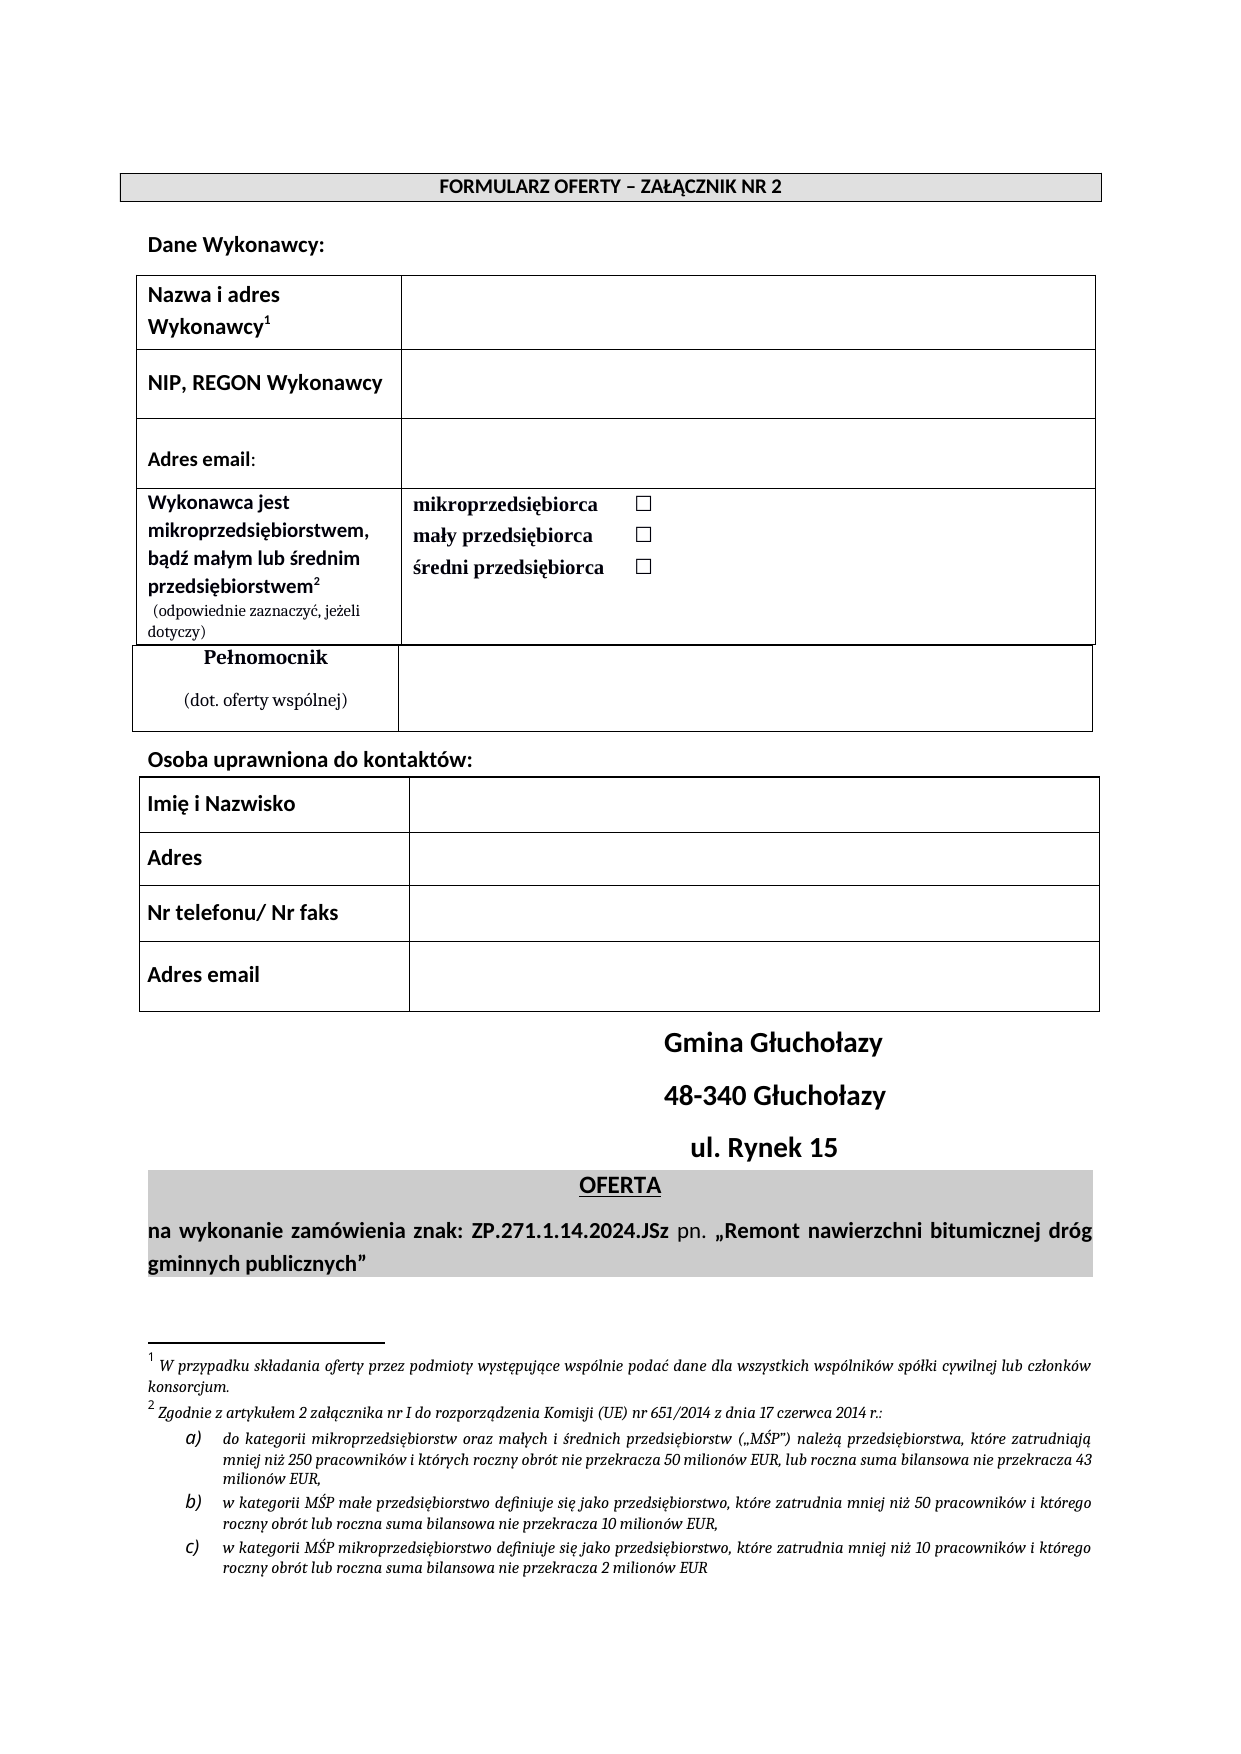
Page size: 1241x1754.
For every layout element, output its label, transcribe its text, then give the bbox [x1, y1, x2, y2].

table_header [399, 646, 1092, 731]
table_cell Adres email: [137, 419, 401, 488]
table_cell mikroprzedsiębiorca ☐ mały przedsiębiorca ☐ średni przedsiębiorca ☐ [402, 489, 1095, 644]
table_header Pełnomocnik (dot. oferty wspólnej) [133, 646, 398, 731]
table_cell [402, 350, 1095, 418]
table_cell Nr telefonu/ Nr faks [140, 886, 409, 941]
table_cell Adres [140, 833, 409, 885]
text 48-340 Głuchołazy [664, 1077, 1093, 1112]
table_cell Adres email [140, 942, 409, 1011]
table_cell [402, 419, 1095, 488]
table_header [402, 276, 1095, 348]
table_cell Wykonawca jest mikroprzedsiębiorstwem, bądź małym lub średnim przedsiębiorstwem (odpowiednie zaznaczyć, jeżeli dotyczy) [137, 489, 401, 644]
table_header Imię i Nazwisko [140, 778, 409, 832]
text Osoba uprawniona do kontaktów: [148, 745, 1093, 773]
table_cell [410, 942, 1099, 1011]
table_header [410, 778, 1099, 832]
text Gmina Głuchołazy [664, 1024, 1093, 1060]
text na wykonanie zamówienia znak: ZP.271.1.14.2024.JSz pn. „Remont nawierzchni bitumicznej dróg gminnych publicznych” [148, 1217, 1093, 1277]
text OFERTA [148, 1170, 1093, 1200]
text ul. Rynek 15 [664, 1129, 1093, 1165]
table_cell [410, 886, 1099, 941]
table_cell NIP, REGON Wykonawcy [137, 350, 401, 418]
table_cell [410, 833, 1099, 885]
table_header Nazwa i adres Wykonawcy [137, 276, 401, 348]
text FORMULARZ OFERTY – ZAŁĄCZNIK NR 2 [121, 174, 1101, 201]
text Dane Wykonawcy: [148, 230, 1093, 258]
